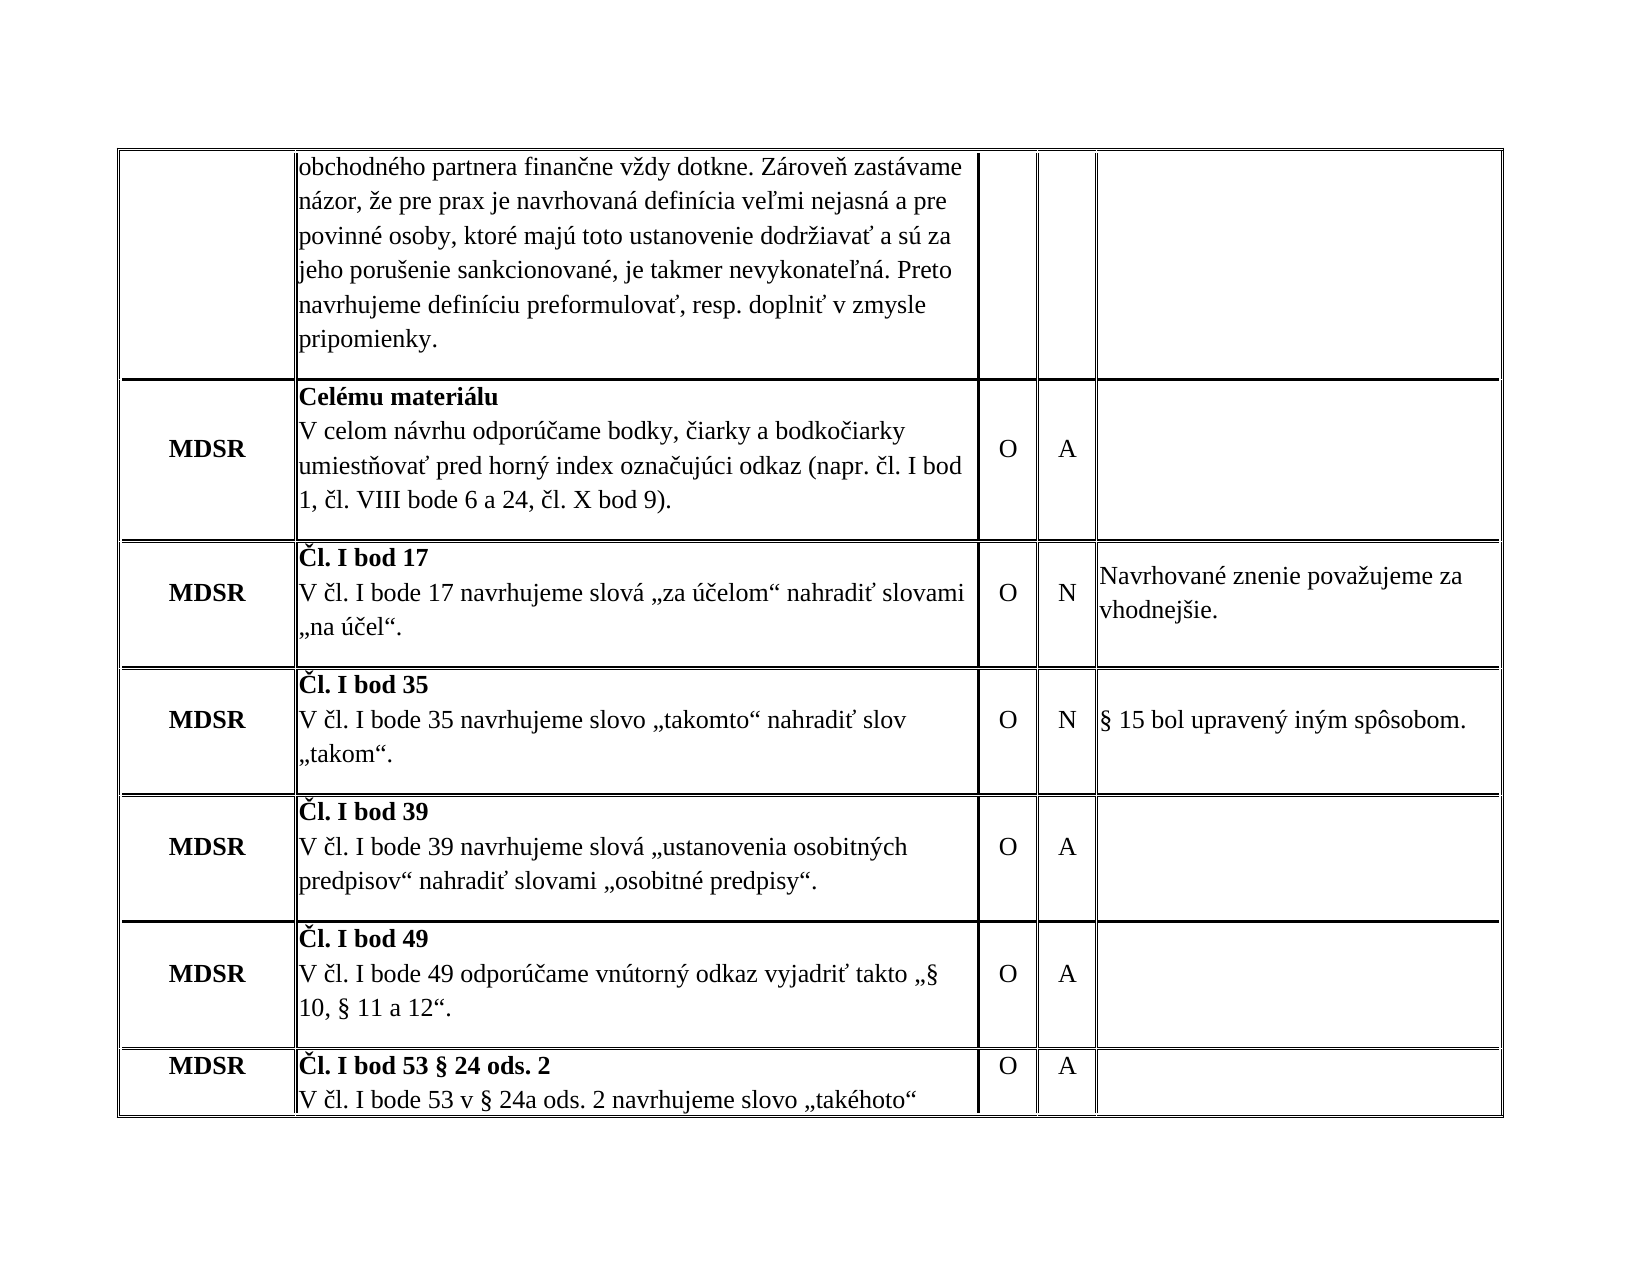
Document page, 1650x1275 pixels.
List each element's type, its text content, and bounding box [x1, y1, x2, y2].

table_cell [296, 151, 978, 378]
table_cell § 15 bol upravený iným spôsobom. [1098, 666, 1501, 793]
table_cell O [980, 797, 1036, 920]
table_cell [1097, 1047, 1502, 1114]
table_cell Navrhované znenie považujeme za vhodnejšie. [1098, 539, 1501, 666]
table_cell MDSR [120, 666, 294, 793]
table_cell Čl. I bod 35 V čl. I bode 35 navrhujeme slovo „takomto“ nahradiť slov „takom“. [298, 670, 977, 793]
table_cell A [1039, 797, 1095, 920]
table_cell ČA [1038, 151, 1097, 378]
table_cell O [980, 543, 1036, 666]
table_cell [296, 1050, 978, 1114]
table_cell MDSR [118, 378, 294, 539]
table_cell MDSR [120, 920, 294, 1047]
table_cell O [980, 923, 1036, 1047]
table_cell N [1039, 543, 1095, 666]
table_cell A [1039, 923, 1095, 1047]
table_cell A [1039, 381, 1095, 539]
table_cell A [1038, 1050, 1097, 1114]
table_cell MDSR [118, 1047, 296, 1114]
table_cell Čl. I bod 49 V čl. I bode 49 odporúčame vnútorný odkaz vyjadriť takto „§ 10, § 11 a 12“. [298, 923, 977, 1047]
table_cell O [978, 1050, 1038, 1114]
table_cell [1098, 793, 1501, 920]
table_cell MDSR [120, 793, 294, 920]
table_cell Čl. I bod 17 V čl. I bode 17 navrhujeme slová „za účelom“ nahradiť slovami „na účel“. [298, 543, 977, 666]
table_cell MDSR [120, 539, 294, 666]
table_cell Klub 500 [118, 149, 296, 378]
table_cell O [980, 381, 1036, 539]
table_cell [1097, 151, 1501, 378]
table_cell N [1039, 670, 1095, 793]
table_cell O [980, 670, 1036, 793]
table_cell Čl. I bod 39 V čl. I bode 39 navrhujeme slová „ustanovenia osobitných predpisov“ nahradiť slovami „osobitné predpisy“. [298, 797, 977, 920]
table_cell Z [978, 151, 1038, 378]
table_cell [1098, 920, 1501, 1047]
table_cell [1098, 378, 1502, 539]
table_cell Celému materiálu V celom návrhu odporúčame bodky, čiarky a bodkočiarky umiestňovať pred horný index označujúci odkaz (napr. čl. I bod 1, čl. VIII bode 6 a 24, čl. X bod 9). [298, 381, 977, 539]
